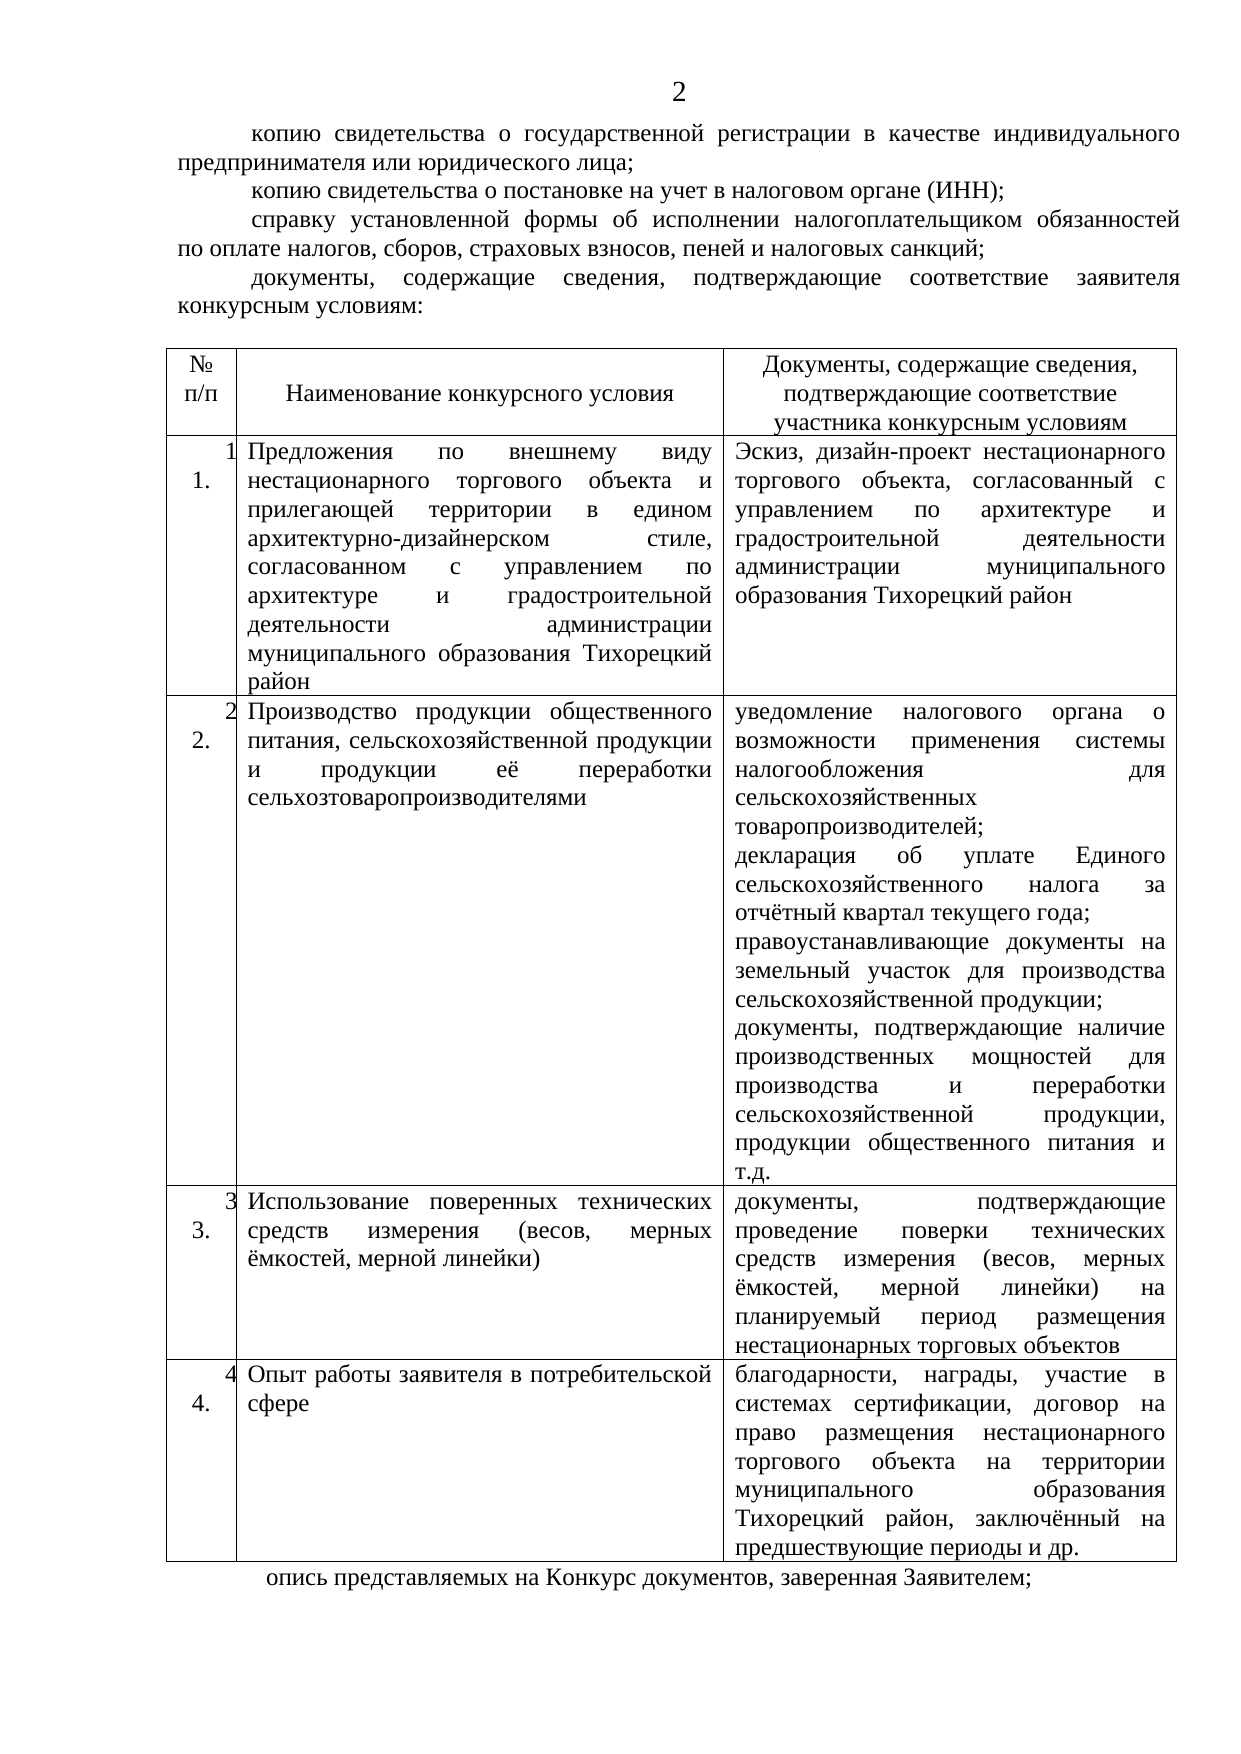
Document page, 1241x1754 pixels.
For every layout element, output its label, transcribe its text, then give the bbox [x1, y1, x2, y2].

table_header Документы, содержащие сведения, подтверждающие соответствие участника конкурсным условиям [724, 349, 1176, 435]
table_cell 11. [167, 436, 236, 695]
table_cell уведомление налогового органа о возможности применения системы налогообложения для сельскохозяйственных товаропроизводителей; декларация об уплате Единого сельскохозяйственного налога за отчётный квартал текущего года; правоустанавливающие документы на земельный участок для производства сельскохозяйственной продукции; документы, подтверждающие наличие производственных мощностей для производства и переработки сельскохозяйственной продукции, продукции общественного питания и т.д. [724, 696, 1176, 1185]
text документы, содержащие сведения, подтверждающие соответствие заявителя конкурсным условиям: [177, 262, 1181, 319]
table_cell 33. [167, 1186, 236, 1358]
table_cell Эскиз, дизайн-проект нестационарного торгового объекта, согласованный с управлением по архитектуре и градостроительной деятельности администрации муниципального образования Тихорецкий район [724, 436, 1176, 695]
table_cell Использование поверенных технических средств измерения (весов, мерных ёмкостей, мерной линейки) [237, 1186, 723, 1358]
table_cell 22. [167, 696, 236, 1185]
table_cell благодарности, награды, участие в системах сертификации, договор на право размещения нестационарного торгового объекта на территории муниципального образования Тихорецкий район, заключённый на предшествующие периоды и др. [724, 1360, 1176, 1561]
table_cell Опыт работы заявителя в потребительской сфере [237, 1360, 723, 1561]
table_header Наименование конкурсного условия [237, 349, 723, 435]
table_cell документы, подтверждающие проведение поверки технических средств измерения (весов, мерных ёмкостей, мерной линейки) на планируемый период размещения нестационарных торговых объектов [724, 1186, 1176, 1358]
text копию свидетельства о государственной регистрации в качестве индивидуального предпринимателя или юридического лица; [177, 118, 1181, 176]
table_cell Производство продукции общественного питания, сельскохозяйственной продукции и продукции её переработки сельхозтоваропроизводителями [237, 696, 723, 1185]
table_cell 44. [167, 1360, 236, 1561]
text опись представляемых на Конкурс документов, заверенная Заявителем; [177, 1562, 1181, 1591]
text копию свидетельства о постановке на учет в налоговом органе (ИНН); [177, 176, 1181, 204]
text справку установленной формы об исполнении налогоплательщиком обязанностей по оплате налогов, сборов, страховых взносов, пеней и налоговых санкций; [177, 204, 1181, 262]
table_header № п/п [167, 349, 236, 435]
table_cell Предложения по внешнему виду нестационарного торгового объекта и прилегающей территории в едином архитектурно-дизайнерском стиле, согласованном с управлением по архитектуре и градостроительной деятельности администрации муниципального образования Тихорецкий район [237, 436, 723, 695]
